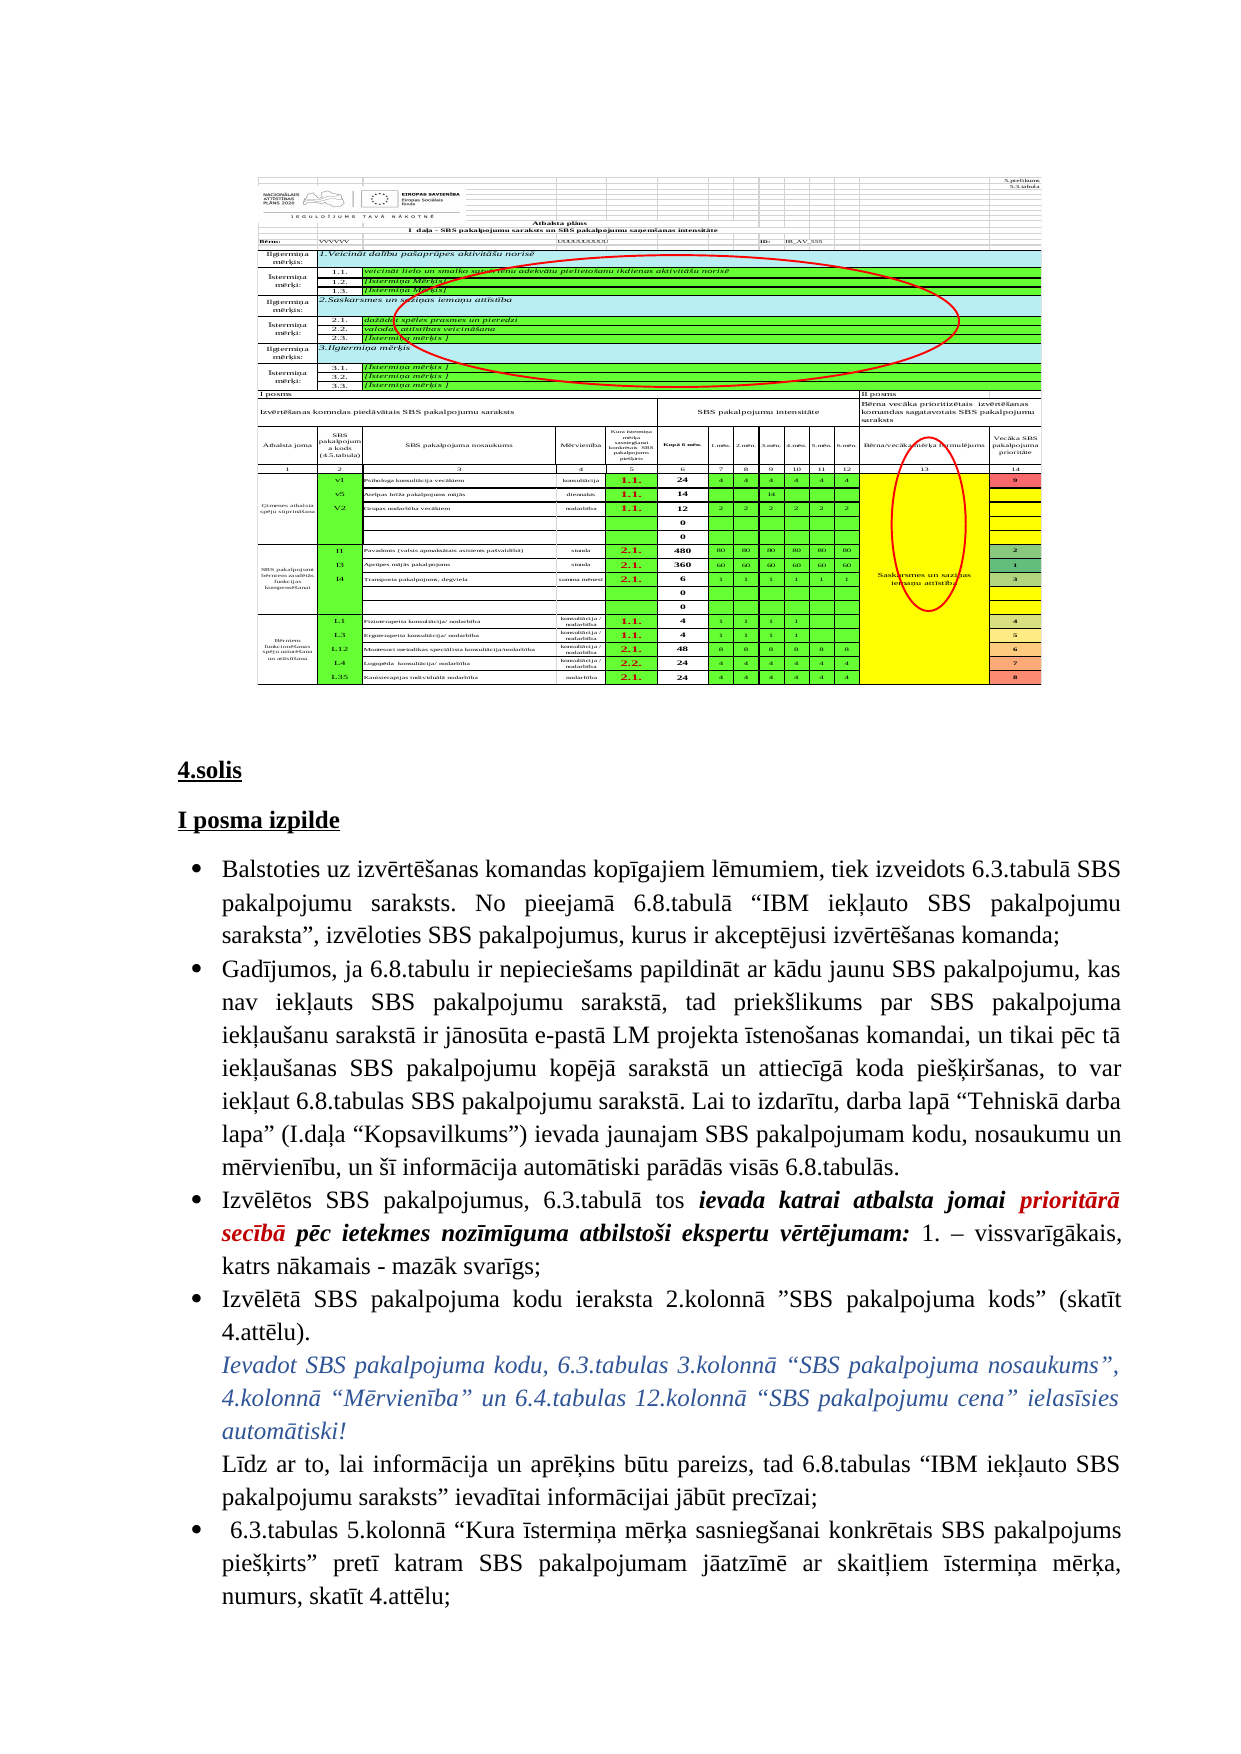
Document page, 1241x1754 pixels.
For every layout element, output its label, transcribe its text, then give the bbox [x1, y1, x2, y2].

list Gadījumos, ja 6.8.tabulu ir nepieciešams papildināt ar kādu jaunu SBS pakalpojumu, kas nav iekļauts SBS pakalpojumu sarakstā, tad priekšlikums par SBS pakalpojuma iekļaušanu sarakstā ir jānosūta e-pastā LM projekta īstenošanas komandai, un tikai pēc tā iekļaušanas SBS pakalpojumu kopējā sarakstā un attiecīgā koda piešķiršanas, to var iekļaut 6.8.tabulas SBS pakalpojumu sarakstā. Lai to izdarītu, darba lapā “Tehniskā darba lapa” (I.daļa “Kopsavilkums”) ievada jaunajam SBS pakalpojumam kodu, nosaukumu un mērvienību, un šī informācija automātiski parādās visās 6.8.tabulās. [192, 954, 1122, 1181]
list Līdz ar to, lai informācija un aprēķins būtu pareizs, tad 6.8.tabulas “IBM iekļauto SBS pakalpojumu saraksts” ievadītai informācijai jābūt precīzai; [222, 1449, 1122, 1511]
list Ievadot SBS pakalpojuma kodu, 6.3.tabulas 3.kolonnā “SBS pakalpojuma nosaukums”, 4.kolonnā “Mērvienība” un 6.4.tabulas 12.kolonnā “SBS pakalpojumu cena” ielasīsies automātiski! [222, 1350, 1122, 1445]
list Balstoties uz izvērtēšanas komandas kopīgajiem lēmumiem, tiek izveidots 6.3.tabulā SBS pakalpojumu saraksts. No pieejamā 6.8.tabulā “IBM iekļauto SBS pakalpojumu saraksta”, izvēloties SBS pakalpojumus, kurus ir akceptējusi izvērtēšanas komanda; [192, 854, 1122, 949]
list Izvēlētā SBS pakalpojuma kodu ieraksta 2.kolonnā ”SBS pakalpojuma kods” (skatīt 4.attēlu). [192, 1284, 1122, 1346]
text I posma izpilde [177, 805, 1122, 834]
list Izvēlētos SBS pakalpojumus, 6.3.tabulā tos ievada katrai atbalsta jomai prioritārā secībā pēc ietekmes nozīmīguma atbilstoši ekspertu vērtējumam: 1. – vissvarīgākais, katrs nākamais - mazāk svarīgs; [192, 1185, 1122, 1279]
text 4.solis [177, 755, 1122, 784]
list 6.3.tabulas 5.kolonnā “Kura īstermiņa mērķa sasniegšanai konkrētais SBS pakalpojums piešķirts” pretī katram SBS pakalpojumam jāatzīmē ar skaitļiem īstermiņa mērķa, numurs, skatīt 4.attēlu; [192, 1515, 1122, 1610]
